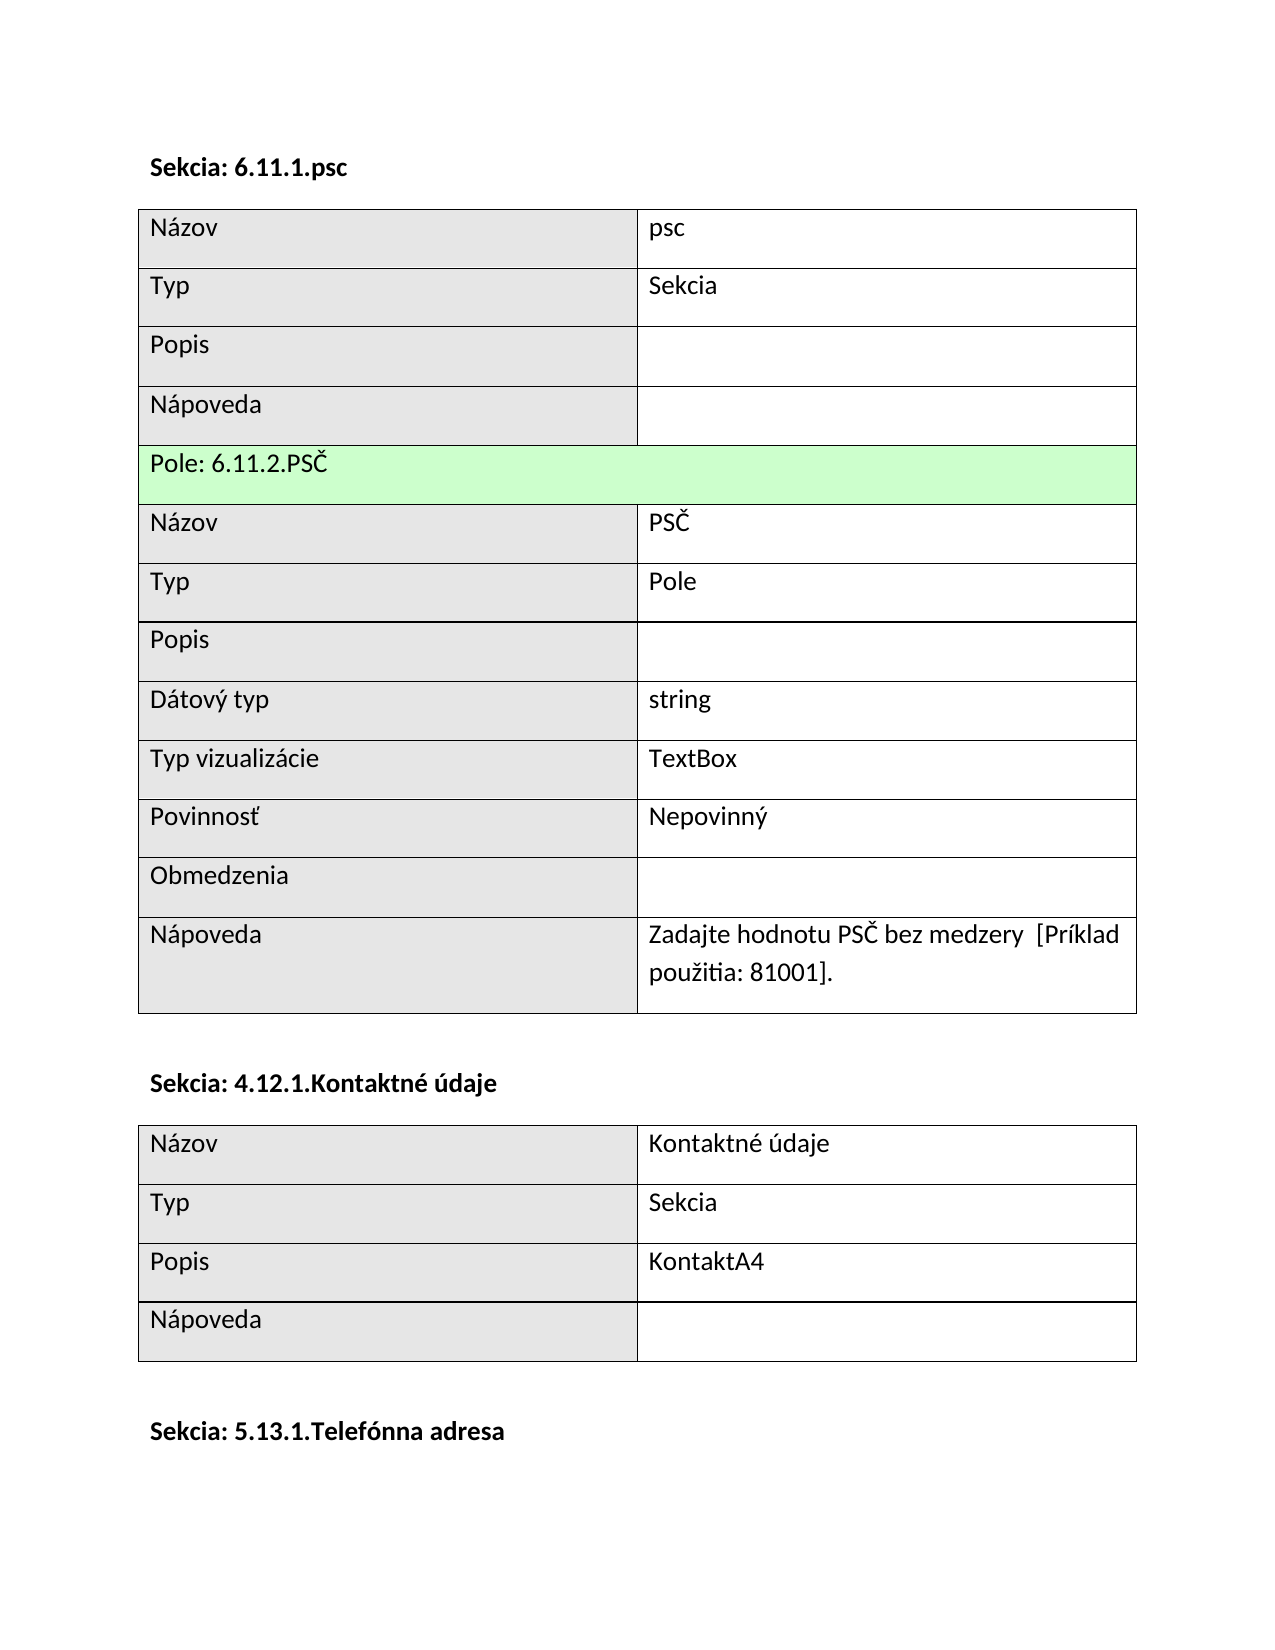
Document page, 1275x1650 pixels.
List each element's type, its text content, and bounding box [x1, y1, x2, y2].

table_cell Povinnosť [139, 800, 637, 857]
table_cell Nápoveda [139, 1303, 637, 1361]
table_header Kontaktné údaje [638, 1126, 1136, 1184]
table_cell TextBox [638, 741, 1136, 798]
table_cell [638, 327, 1136, 386]
table_header Názov [139, 1126, 637, 1184]
table_cell [638, 623, 1136, 681]
table_cell Popis [139, 1244, 637, 1301]
table_cell [638, 858, 1136, 917]
table_header psc [638, 210, 1136, 267]
text Sekcia: 4.12.1.Kontaktné údaje [150, 1066, 1125, 1099]
table_cell Zadajte hodnotu PSČ bez medzery [Príklad použitia: 81001]. [638, 918, 1136, 1013]
table_cell Pole [638, 564, 1136, 621]
table_cell KontaktA4 [638, 1244, 1136, 1301]
table_cell Popis [139, 623, 637, 681]
table_cell Názov [139, 505, 637, 563]
table_cell Nápoveda [139, 387, 637, 445]
table_cell Nepovinný [638, 800, 1136, 857]
table_cell Typ [139, 269, 637, 326]
text Sekcia: 5.13.1.Telefónna adresa [150, 1414, 1125, 1447]
table_cell Dátový typ [139, 682, 637, 740]
table_cell Sekcia [638, 269, 1136, 326]
table_cell Popis [139, 327, 637, 386]
table_cell string [638, 682, 1136, 740]
text Sekcia: 6.11.1.psc [150, 150, 1125, 183]
table_cell Nápoveda [139, 918, 637, 1013]
table_cell PSČ [638, 505, 1136, 563]
table_cell Pole: 6.11.2.PSČ [139, 446, 1136, 504]
table_header Názov [139, 210, 637, 267]
table_cell Typ vizualizácie [139, 741, 637, 798]
table_cell Sekcia [638, 1185, 1136, 1243]
table_cell [638, 1303, 1136, 1361]
table_cell [638, 387, 1136, 445]
table_cell Typ [139, 1185, 637, 1243]
table_cell Obmedzenia [139, 858, 637, 917]
table_cell Typ [139, 564, 637, 621]
